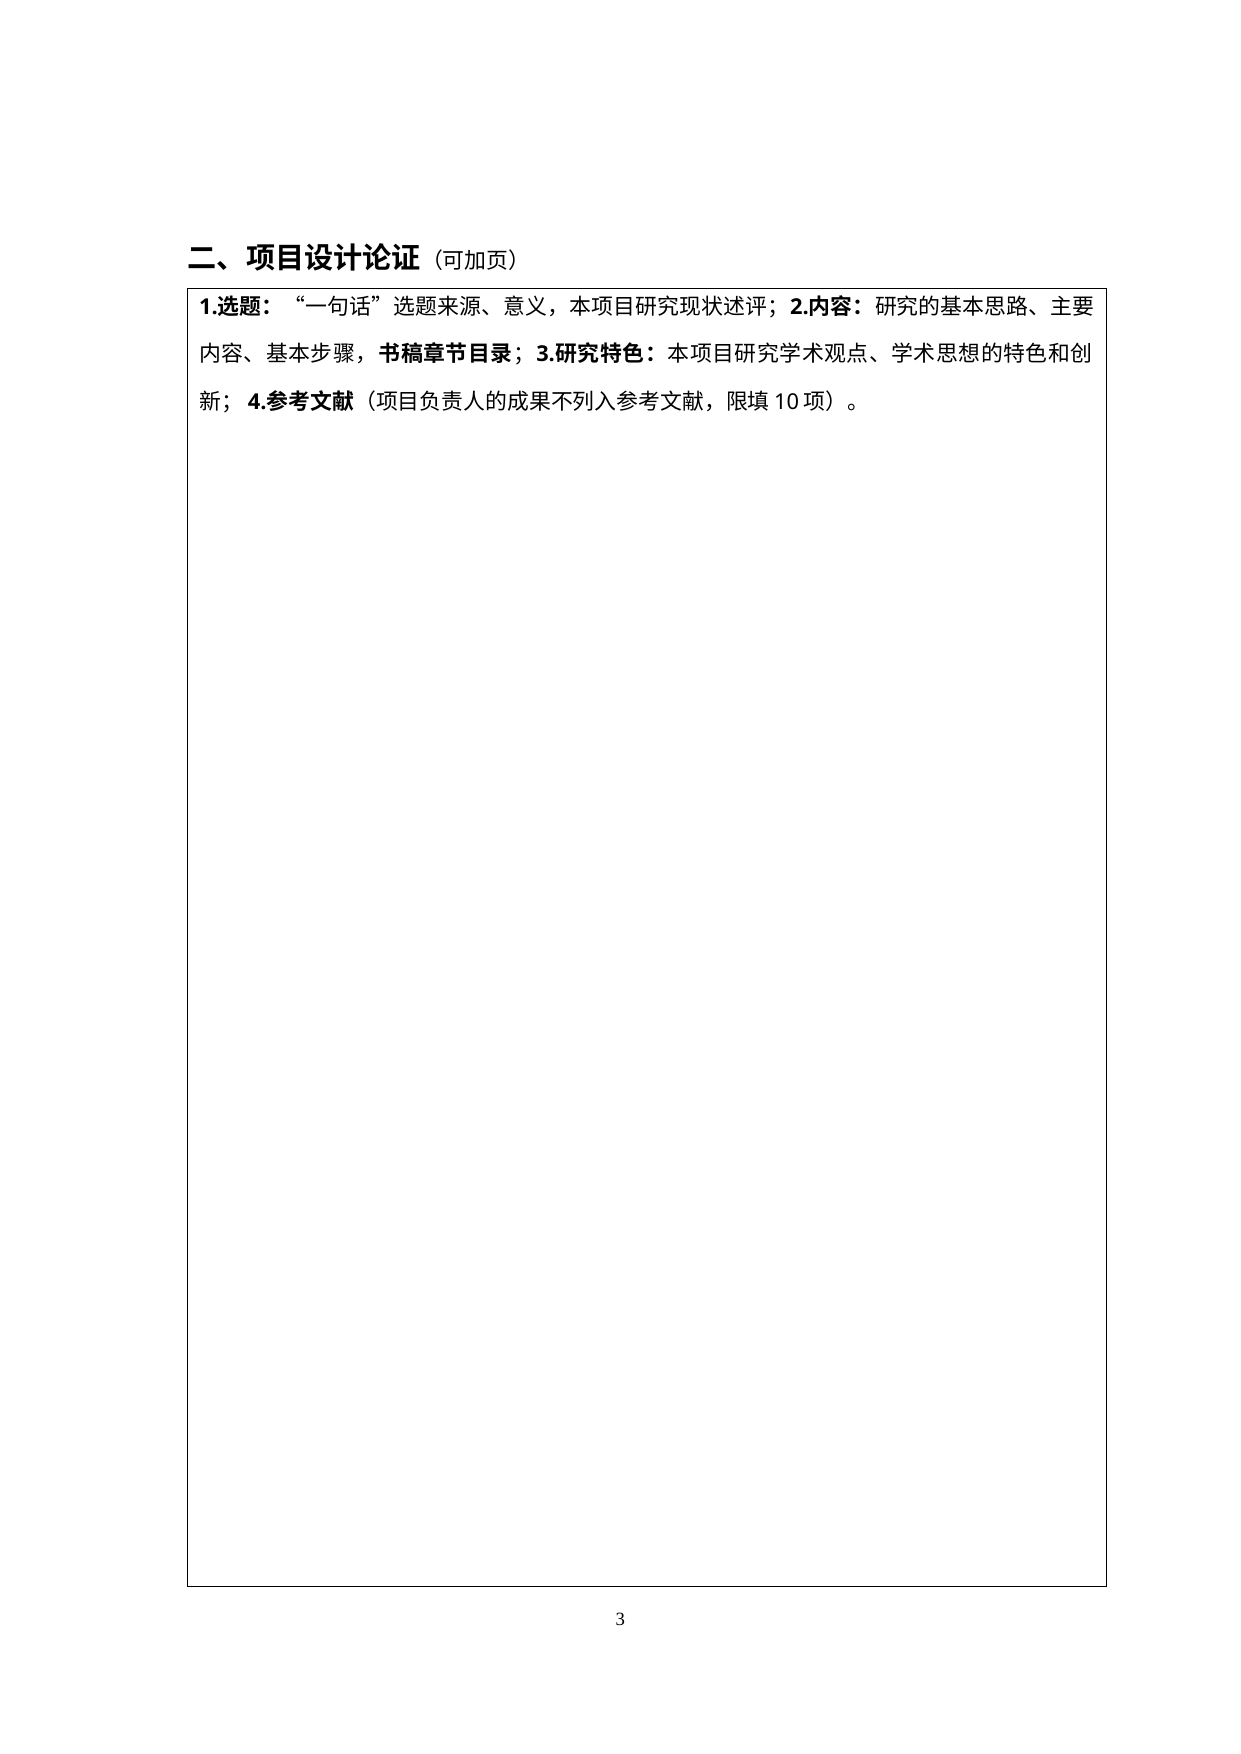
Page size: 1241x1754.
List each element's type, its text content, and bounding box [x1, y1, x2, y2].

table_header 1.选题：“一句话”选题来源、意义，本项目研究现状述评；2.内容：研究的基本思路、主要内容、基本步骤，书稿章节目录；3.研究特色：本项目研究学术观点、学术思想的特色和创新； 4.参考文献（项目负责人的成果不列入参考文献，限填10项）。 [188, 289, 1106, 1586]
text 二、项目设计论证（可加页） [187, 223, 1053, 288]
